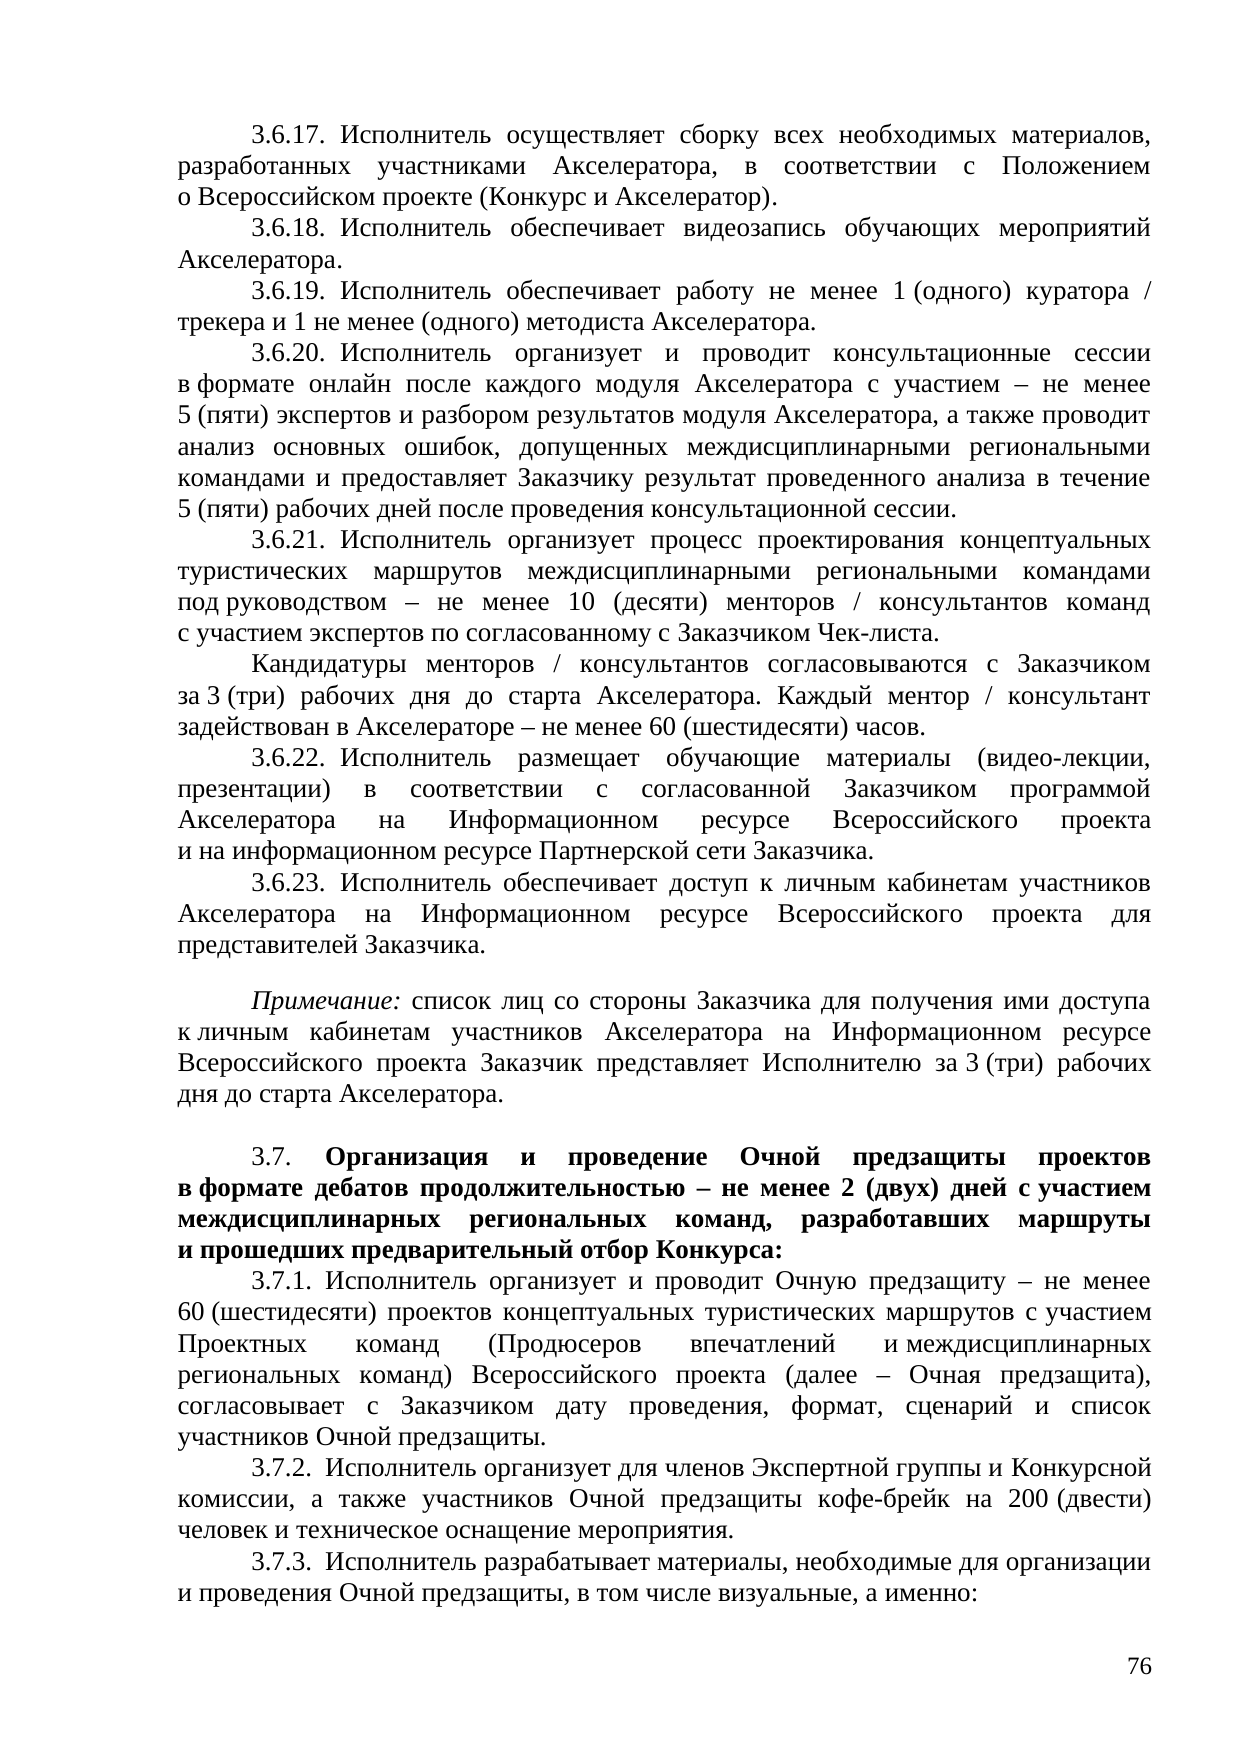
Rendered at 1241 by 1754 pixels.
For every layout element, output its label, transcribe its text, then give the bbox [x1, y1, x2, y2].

list Исполнитель обеспечивает видеозапись обучающих мероприятий Акселератора. [177, 212, 1152, 274]
list Исполнитель организует для членов Экспертной группы и Конкурсной комиссии, а также участников Очной предзащиты кофе-брейк на 200 (двести) человек и техническое оснащение мероприятия. [177, 1451, 1152, 1545]
list Организация и проведение Очной предзащиты проектов в формате дебатов продолжительностью – не менее 2 (двух) дней с участием междисциплинарных региональных команд, разработавших маршруты и прошедших предварительный отбор Конкурса: [177, 1140, 1152, 1264]
list Исполнитель обеспечивает доступ к личным кабинетам участников Акселератора на Информационном ресурсе Всероссийского проекта для представителей Заказчика. [177, 866, 1152, 959]
list Исполнитель осуществляет сборку всех необходимых материалов, разработанных участниками Акселератора, в соответствии с Положением о Всероссийском проекте (Конкурс и Акселератор). [177, 118, 1152, 212]
list Исполнитель организует и проводит консультационные сессии в формате онлайн после каждого модуля Акселератора с участием – не менее 5 (пяти) экспертов и разбором результатов модуля Акселератора, а также проводит анализ основных ошибок, допущенных междисциплинарными региональными командами и предоставляет Заказчику результат проведенного анализа в течение 5 (пяти) рабочих дней после проведения консультационной сессии. [177, 336, 1152, 523]
list Исполнитель разрабатывает материалы, необходимые для организации и проведения Очной предзащиты, в том числе визуальные, а именно: [177, 1545, 1152, 1607]
list Исполнитель размещает обучающие материалы (видео-лекции, презентации) в соответствии с согласованной Заказчиком программой Акселератора на Информационном ресурсе Всероссийского проекта и на информационном ресурсе Партнерской сети Заказчика. [177, 741, 1152, 866]
list Примечание: список лиц со стороны Заказчика для получения ими доступа к личным кабинетам участников Акселератора на Информационном ресурсе Всероссийского проекта Заказчик представляет Исполнителю за 3 (три) рабочих дня до старта Акселератора. [177, 984, 1152, 1109]
list Исполнитель обеспечивает работу не менее 1 (одного) куратора / трекера и 1 не менее (одного) методиста Акселератора. [177, 274, 1152, 336]
list Исполнитель организует и проводит Очную предзащиту – не менее 60 (шестидесяти) проектов концептуальных туристических маршрутов с участием Проектных команд (Продюсеров впечатлений и междисциплинарных региональных команд) Всероссийского проекта (далее – Очная предзащита), согласовывает с Заказчиком дату проведения, формат, сценарий и список участников Очной предзащиты. [177, 1264, 1152, 1451]
list Исполнитель организует процесс проектирования концептуальных туристических маршрутов междисциплинарными региональными командами под руководством – не менее 10 (десяти) менторов / консультантов команд с участием экспертов по согласованному с Заказчиком Чек-листа. [177, 523, 1152, 648]
list Кандидатуры менторов / консультантов согласовываются с Заказчиком за 3 (три) рабочих дня до старта Акселератора. Каждый ментор / консультант задействован в Акселераторе – не менее 60 (шестидесяти) часов. [177, 648, 1152, 741]
